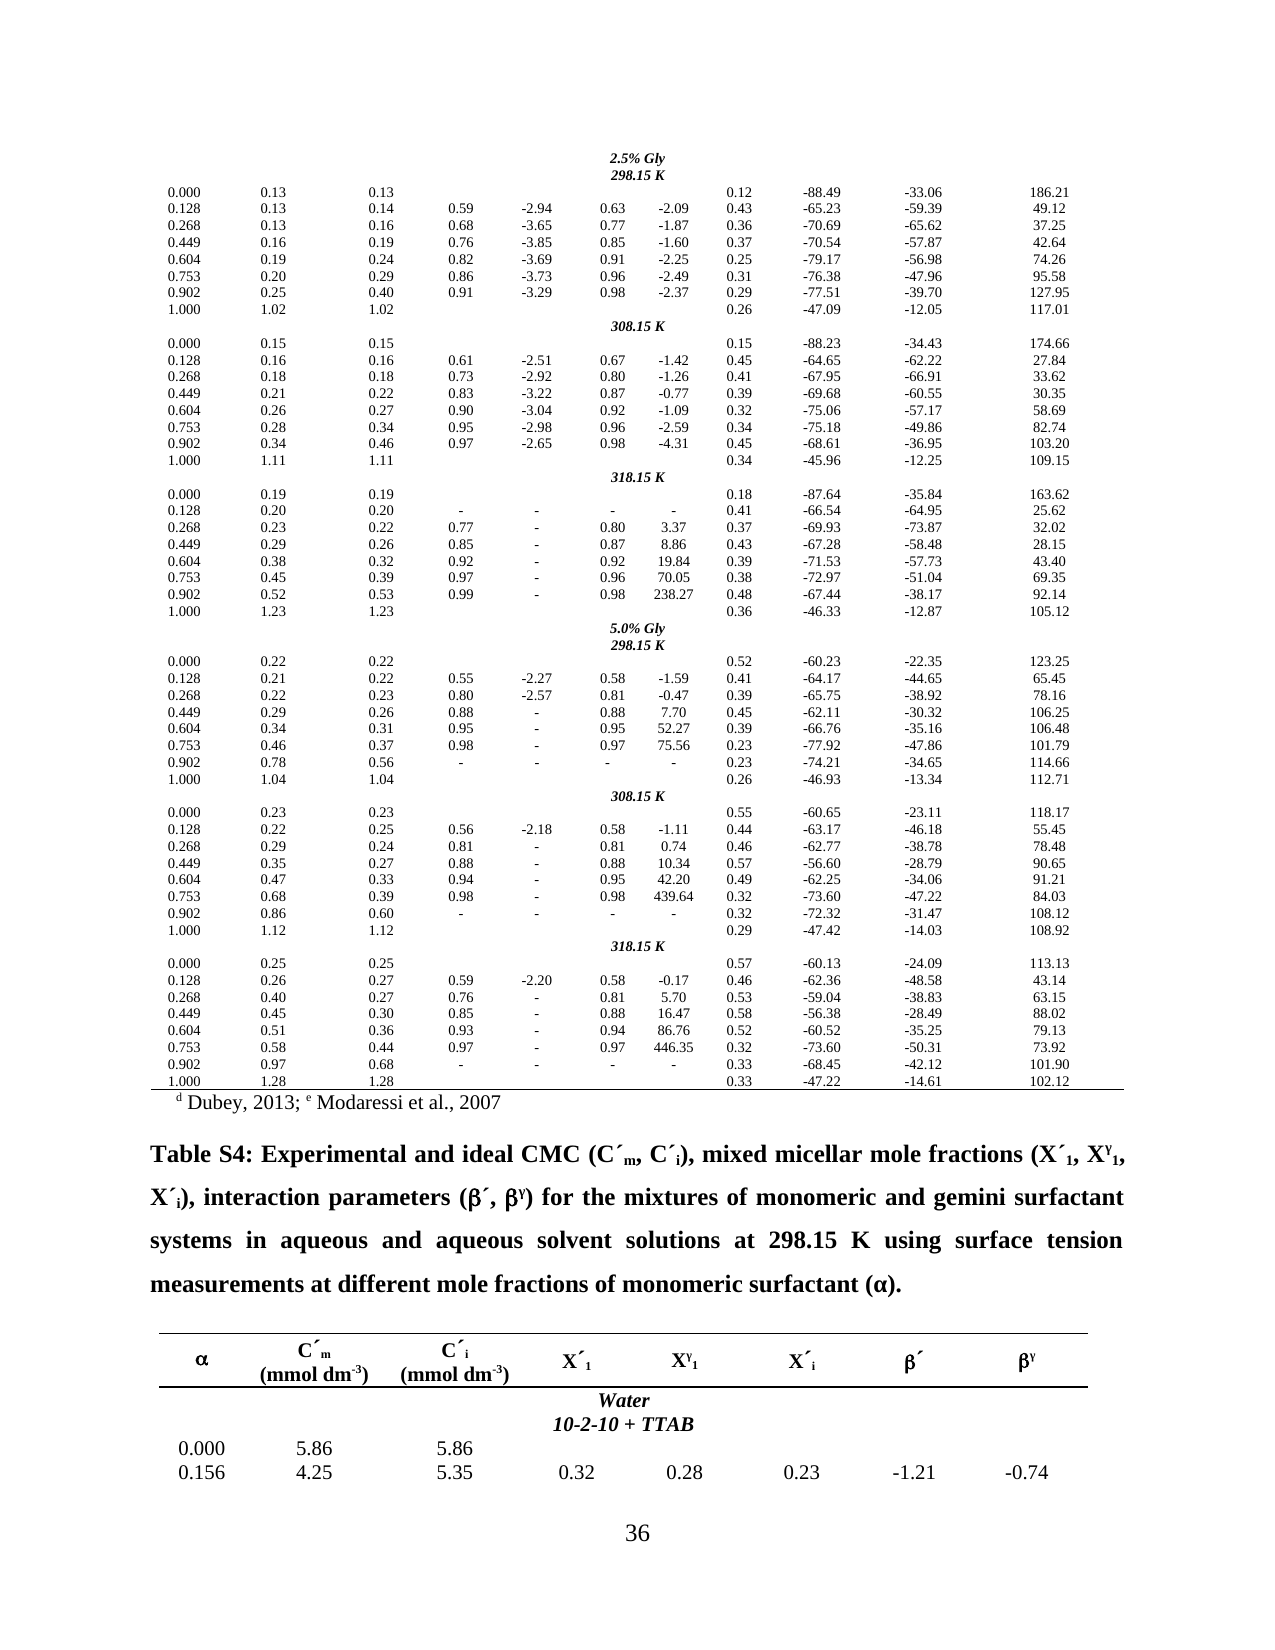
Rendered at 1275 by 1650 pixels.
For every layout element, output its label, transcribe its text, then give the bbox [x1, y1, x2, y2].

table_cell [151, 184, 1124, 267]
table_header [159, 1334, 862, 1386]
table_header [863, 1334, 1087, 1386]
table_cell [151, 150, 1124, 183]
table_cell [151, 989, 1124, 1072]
text d Dubey, 2013; e Modaressi et al., 2007 [150, 1090, 1125, 1114]
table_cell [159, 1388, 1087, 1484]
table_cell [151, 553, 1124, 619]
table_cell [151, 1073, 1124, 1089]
text Table S4: Experimental and ideal CMC (C´m, C´i), mixed micellar mole fractions (X´1, Xγ1, X´i), interaction parameters (´, γ) for the mixtures of monomeric and gemini surfactant systems in aqueous and aqueous solvent solutions at 298.15 K using surface tension measurements at different mole fractions of monomeric surfactant (α). [150, 1139, 1125, 1297]
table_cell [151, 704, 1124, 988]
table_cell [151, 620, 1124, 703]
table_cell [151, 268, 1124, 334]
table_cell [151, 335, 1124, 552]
